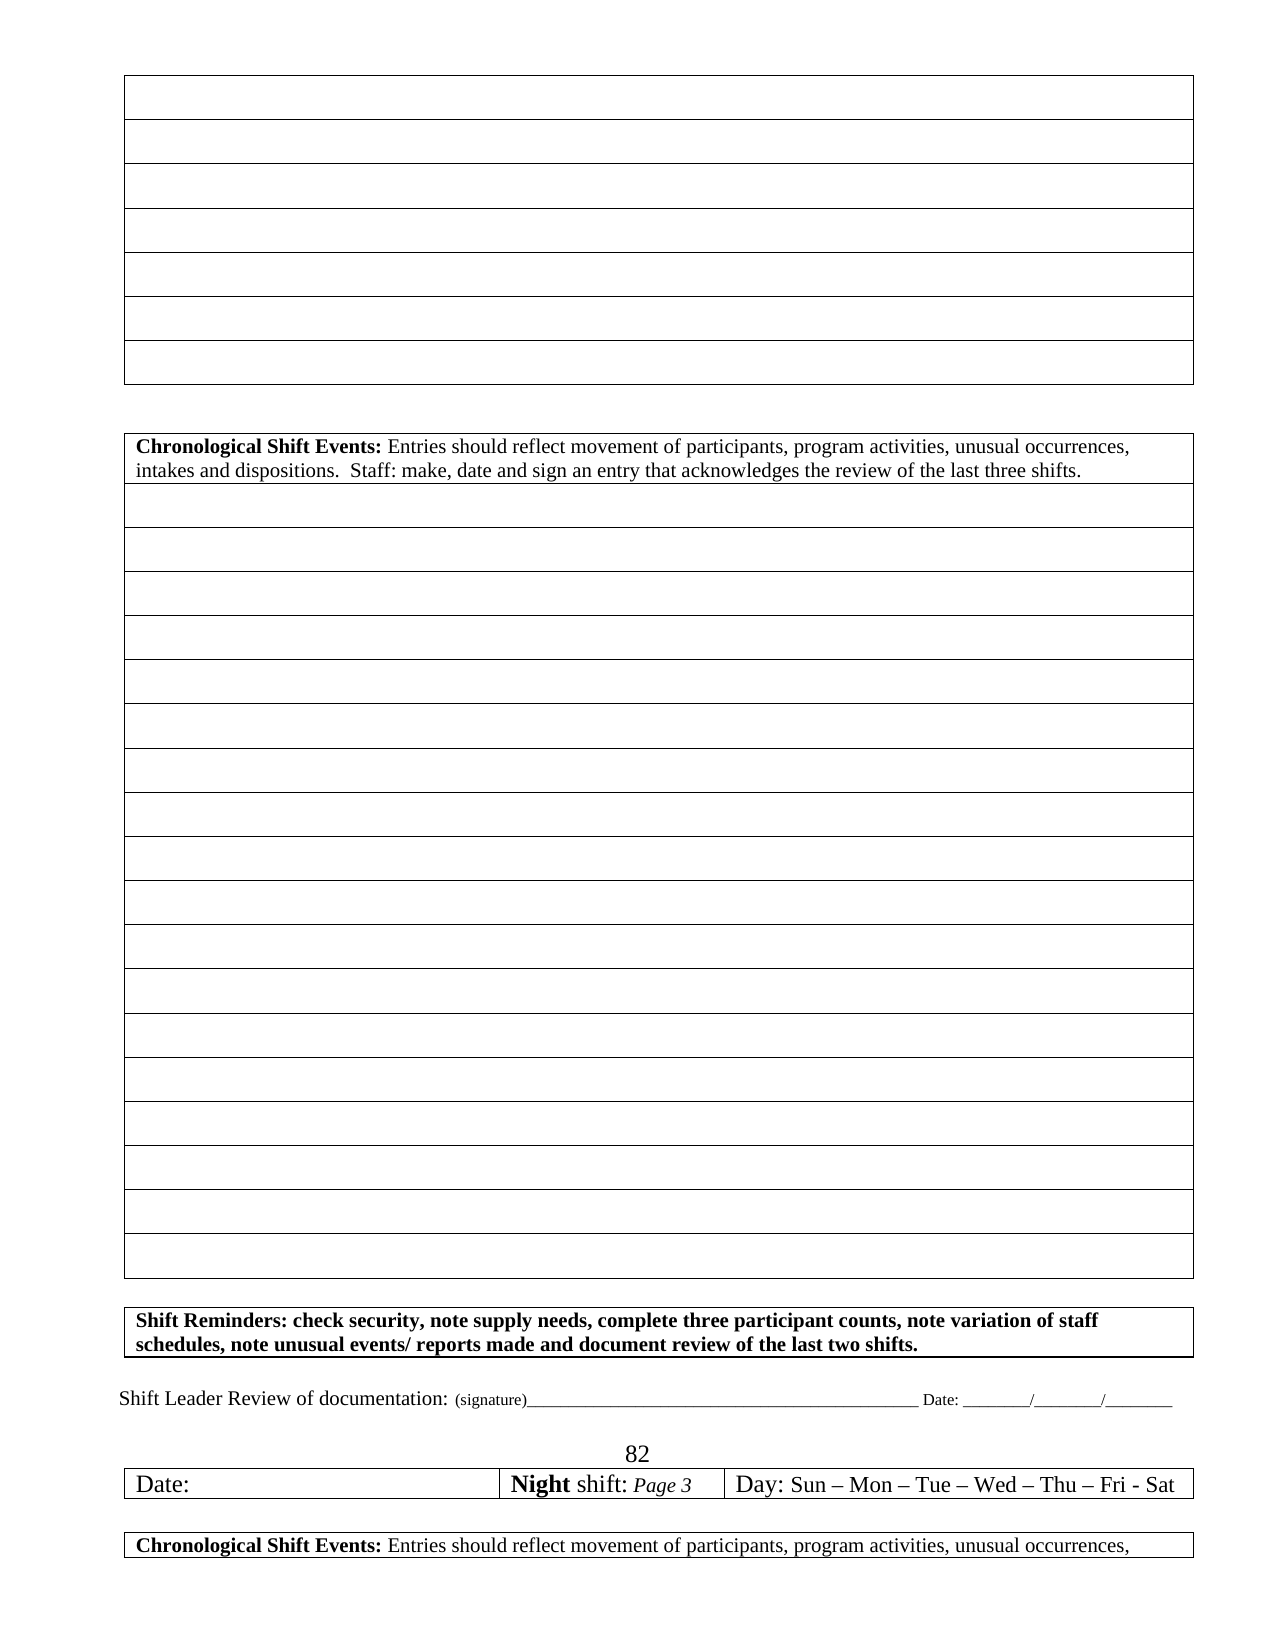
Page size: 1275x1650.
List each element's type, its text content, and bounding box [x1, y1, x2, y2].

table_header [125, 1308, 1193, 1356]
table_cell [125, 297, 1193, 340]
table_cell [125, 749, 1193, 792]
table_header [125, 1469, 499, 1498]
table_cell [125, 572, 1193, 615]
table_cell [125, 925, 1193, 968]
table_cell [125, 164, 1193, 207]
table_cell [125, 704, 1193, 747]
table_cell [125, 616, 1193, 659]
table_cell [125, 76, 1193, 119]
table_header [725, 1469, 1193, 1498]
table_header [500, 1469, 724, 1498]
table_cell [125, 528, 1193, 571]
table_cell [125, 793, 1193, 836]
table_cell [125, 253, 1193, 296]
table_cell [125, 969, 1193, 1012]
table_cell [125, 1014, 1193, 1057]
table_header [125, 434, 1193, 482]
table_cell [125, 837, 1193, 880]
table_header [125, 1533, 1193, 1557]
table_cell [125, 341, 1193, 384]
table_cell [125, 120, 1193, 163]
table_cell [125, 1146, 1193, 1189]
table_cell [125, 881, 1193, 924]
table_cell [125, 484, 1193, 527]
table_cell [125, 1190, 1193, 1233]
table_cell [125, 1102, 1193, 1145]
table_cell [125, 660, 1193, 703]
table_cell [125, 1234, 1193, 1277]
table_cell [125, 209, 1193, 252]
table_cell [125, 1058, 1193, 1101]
text Shift Leader Review of documentation: (signature)_______________________________________________ Date: ________/________/________ [75, 1386, 1200, 1410]
text 82 [75, 1439, 1200, 1468]
